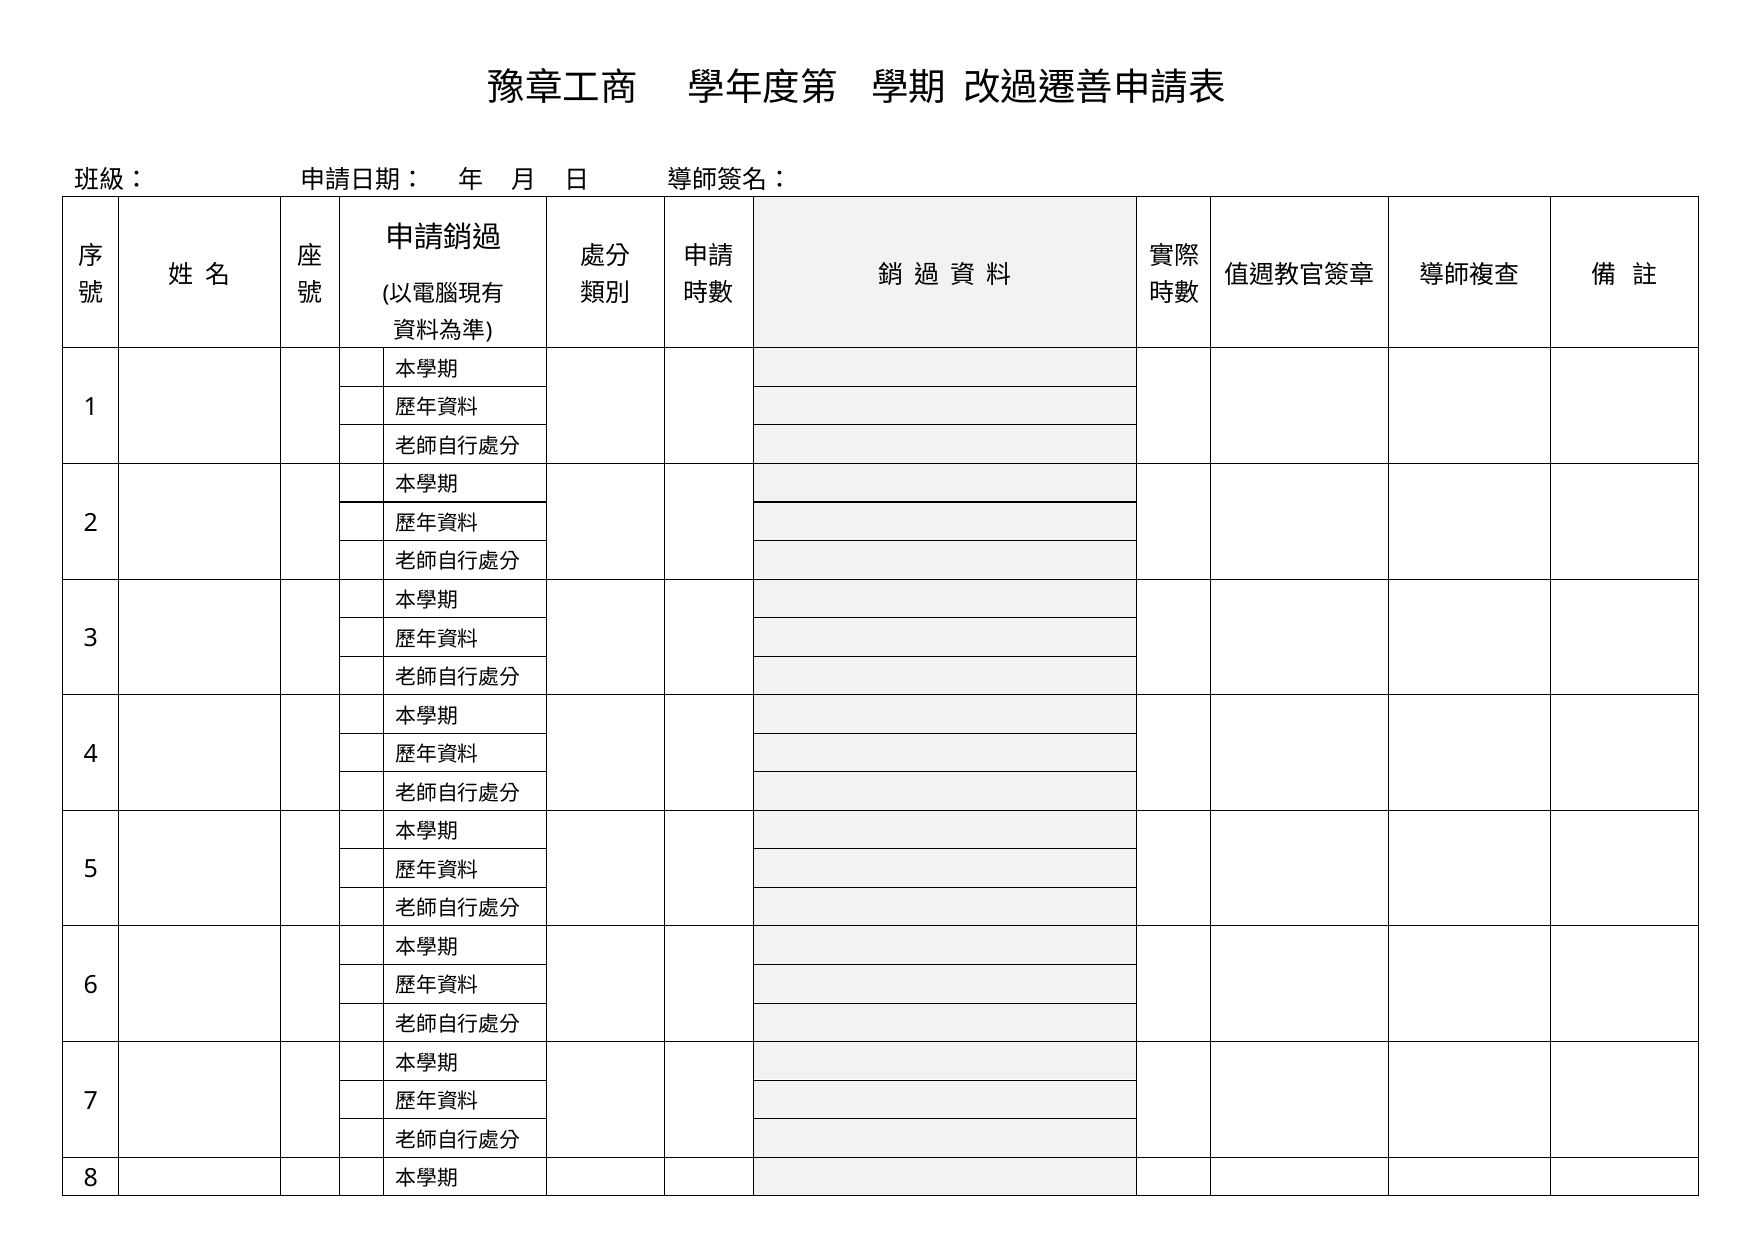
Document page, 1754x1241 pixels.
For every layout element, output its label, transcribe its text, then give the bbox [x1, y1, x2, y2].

table_cell [340, 580, 383, 617]
table_cell [281, 695, 339, 810]
table_cell 老師自行處分 [384, 425, 546, 463]
table_cell [754, 734, 1136, 771]
table_cell [119, 811, 280, 925]
table_cell [754, 1158, 1136, 1195]
table_cell [119, 1158, 280, 1195]
table_cell [754, 1119, 1136, 1157]
table_cell [754, 580, 1136, 617]
table_cell [547, 811, 664, 925]
table_header 申請銷過 (以電腦現有 資料為準) [340, 197, 546, 347]
table_cell [754, 1042, 1136, 1079]
table_cell [1389, 811, 1550, 925]
table_cell [1211, 926, 1388, 1041]
table_cell 歷年資料 [384, 618, 546, 656]
table_cell [340, 1158, 383, 1195]
table_cell [1137, 811, 1210, 925]
table_cell [119, 580, 280, 694]
table_cell [1137, 1042, 1210, 1157]
table_cell [340, 618, 383, 656]
table_cell [119, 695, 280, 810]
table_header 值週教官簽章 [1211, 197, 1388, 347]
table_cell [547, 695, 664, 810]
table_cell [340, 1004, 383, 1041]
table_cell [119, 926, 280, 1041]
table_header 備 註 [1551, 197, 1698, 347]
table_cell 老師自行處分 [384, 541, 546, 578]
table_cell [281, 1042, 339, 1157]
table_cell 歷年資料 [384, 1081, 546, 1118]
table_cell [1211, 580, 1388, 694]
table_cell 老師自行處分 [384, 1004, 546, 1041]
table_cell [119, 1042, 280, 1157]
table_cell [1211, 695, 1388, 810]
table_cell 5 [63, 811, 118, 925]
table_cell [1137, 695, 1210, 810]
text 豫章工商 學年度第 學期 改過遷善申請表 [74, 46, 1639, 121]
table_cell 本學期 [384, 926, 546, 964]
table_cell [340, 1081, 383, 1118]
table_cell [340, 387, 383, 424]
table_cell [1551, 464, 1698, 578]
table_cell [340, 541, 383, 578]
table_cell [340, 657, 383, 694]
table_cell [547, 1158, 664, 1195]
table_cell [281, 1158, 339, 1195]
table_cell 歷年資料 [384, 503, 546, 540]
table_cell [340, 926, 383, 964]
table_cell 1 [63, 348, 118, 463]
table_cell [340, 811, 383, 848]
table_cell [1551, 1158, 1698, 1195]
table_cell [547, 926, 664, 1041]
table_cell [754, 657, 1136, 694]
table_cell [754, 772, 1136, 810]
table_cell [754, 926, 1136, 964]
table_cell 本學期 [384, 1158, 546, 1195]
table_cell 歷年資料 [384, 387, 546, 424]
table_cell [281, 580, 339, 694]
table_header 銷 過 資 料 [754, 197, 1136, 347]
table_cell [665, 1042, 753, 1157]
table_cell [340, 695, 383, 733]
table_cell [754, 1004, 1136, 1041]
table_cell [1211, 348, 1388, 463]
table_cell [340, 348, 383, 386]
table_cell [281, 464, 339, 578]
table_cell [281, 926, 339, 1041]
table_cell [754, 1081, 1136, 1118]
table_cell [340, 503, 383, 540]
table_cell [1137, 348, 1210, 463]
table_cell [1551, 811, 1698, 925]
table_cell [754, 503, 1136, 540]
table_cell [754, 425, 1136, 463]
table_cell [1389, 926, 1550, 1041]
table_cell 2 [63, 464, 118, 578]
table_cell 歷年資料 [384, 734, 546, 771]
table_cell [1551, 695, 1698, 810]
table_cell 3 [63, 580, 118, 694]
table_cell [1137, 464, 1210, 578]
table_cell [1211, 1042, 1388, 1157]
table_cell 本學期 [384, 348, 546, 386]
text 班級： 申請日期： 年 月 日 導師簽名： [74, 159, 1639, 196]
table_cell [1389, 348, 1550, 463]
table_cell [665, 348, 753, 463]
table_cell 本學期 [384, 811, 546, 848]
table_header 姓 名 [119, 197, 280, 347]
table_cell [754, 965, 1136, 1002]
table_cell [1137, 1158, 1210, 1195]
table_cell [340, 965, 383, 1002]
table_cell [665, 1158, 753, 1195]
table_cell [1137, 926, 1210, 1041]
table_cell [340, 772, 383, 810]
table_cell 老師自行處分 [384, 772, 546, 810]
table_cell [1551, 1042, 1698, 1157]
table_cell 老師自行處分 [384, 1119, 546, 1157]
table_cell [1211, 811, 1388, 925]
table_cell 4 [63, 695, 118, 810]
table_cell [340, 1042, 383, 1079]
table_cell [1389, 580, 1550, 694]
table_cell [340, 734, 383, 771]
table_cell [1389, 464, 1550, 578]
table_cell [754, 695, 1136, 733]
table_header 導師複查 [1389, 197, 1550, 347]
table_cell [547, 348, 664, 463]
table_cell [754, 888, 1136, 925]
table_header 實際 時數 [1137, 197, 1210, 347]
table_cell 8 [63, 1158, 118, 1195]
table_cell [754, 541, 1136, 578]
table_cell [119, 348, 280, 463]
table_cell 老師自行處分 [384, 888, 546, 925]
table_cell 歷年資料 [384, 849, 546, 887]
table_cell [547, 1042, 664, 1157]
table_cell [119, 464, 280, 578]
table_cell [754, 849, 1136, 887]
table_cell [754, 618, 1136, 656]
table_cell [281, 348, 339, 463]
table_cell [754, 348, 1136, 386]
table_cell [754, 387, 1136, 424]
table_cell [754, 464, 1136, 501]
table_cell [281, 811, 339, 925]
table_cell [340, 1119, 383, 1157]
table_cell [340, 425, 383, 463]
table_cell [754, 811, 1136, 848]
table_cell [340, 464, 383, 501]
table_cell [547, 580, 664, 694]
table_header 處分 類別 [547, 197, 664, 347]
table_cell [665, 464, 753, 578]
table_cell 本學期 [384, 695, 546, 733]
table_cell [1389, 1042, 1550, 1157]
table_cell [340, 888, 383, 925]
table_cell 老師自行處分 [384, 657, 546, 694]
table_cell [1389, 1158, 1550, 1195]
table_cell [1389, 695, 1550, 810]
table_cell [340, 849, 383, 887]
table_cell [1137, 580, 1210, 694]
table_cell [1551, 926, 1698, 1041]
table_cell 歷年資料 [384, 965, 546, 1002]
table_cell 本學期 [384, 464, 546, 501]
table_cell [665, 580, 753, 694]
table_cell [665, 811, 753, 925]
table_header 序號 [63, 197, 118, 347]
table_cell [547, 464, 664, 578]
table_cell 6 [63, 926, 118, 1041]
table_header 座號 [281, 197, 339, 347]
table_cell [1551, 580, 1698, 694]
table_cell [1211, 464, 1388, 578]
table_cell 本學期 [384, 580, 546, 617]
table_cell 本學期 [384, 1042, 546, 1079]
table_cell [1551, 348, 1698, 463]
table_cell [1211, 1158, 1388, 1195]
table_cell 7 [63, 1042, 118, 1157]
table_header 申請 時數 [665, 197, 753, 347]
table_cell [665, 926, 753, 1041]
table_cell [665, 695, 753, 810]
